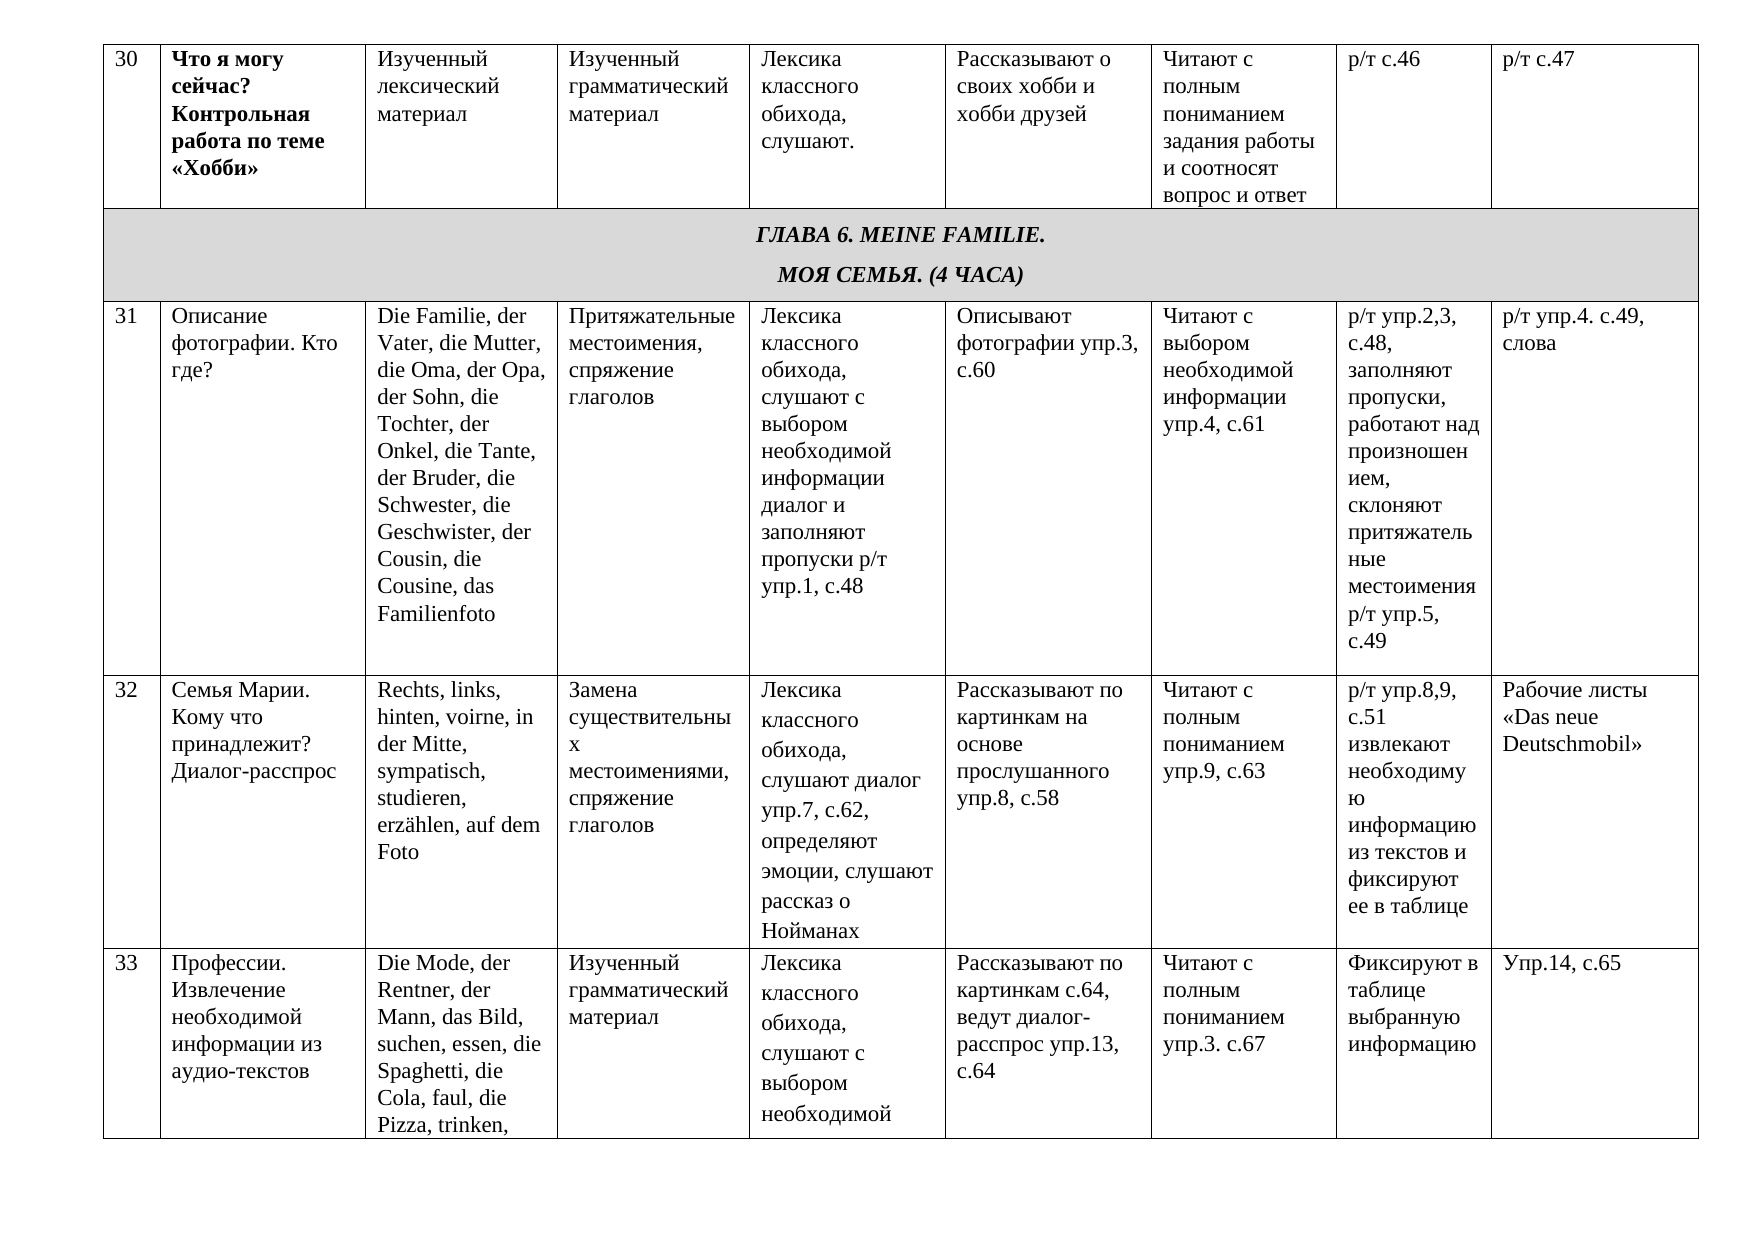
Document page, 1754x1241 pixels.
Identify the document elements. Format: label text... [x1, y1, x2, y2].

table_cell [558, 949, 749, 1137]
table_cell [1152, 949, 1336, 1137]
table_cell Рассказывают о своих хобби и хобби друзей [946, 45, 1151, 208]
table_cell 32 [104, 676, 160, 947]
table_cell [366, 949, 557, 1137]
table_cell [161, 949, 365, 1137]
table_cell 30 [104, 45, 160, 208]
table_cell Die Familie, der Vater, die Mutter, die Oma, der Opa, der Sohn, die Tochter, der Onkel, die Tante, der Bruder, die Schwester, die Geschwister, der Cousin, die Cousine, das Familienfoto [366, 302, 557, 674]
table_cell р/т упр.4. с.49, слова [1492, 302, 1698, 674]
table_cell р/т упр.8,9, с.51 извлекают необходимую информацию из текстов и фиксируют ее в таблице [1337, 676, 1491, 947]
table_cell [1337, 949, 1491, 1137]
table_cell 33 [104, 949, 160, 1137]
table_cell р/т с.46 [1337, 45, 1491, 208]
table_cell Семья Марии. Кому что принадлежит? Диалог-расспрос [161, 676, 365, 947]
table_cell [946, 949, 1151, 1137]
table_cell р/т упр.2,3, с.48, заполняют пропуски, работают над произношением, склоняют притяжательные местоимения р/т упр.5, с.49 [1337, 302, 1491, 674]
table_cell Лексика классного обихода, слушают. [750, 45, 945, 208]
table_cell Читают с полным пониманием упр.9, с.63 [1152, 676, 1336, 947]
table_cell Читают с полным пониманием задания работы и соотносят вопрос и ответ [1152, 45, 1336, 208]
table_cell Читают с выбором необходимой информации упр.4, с.61 [1152, 302, 1336, 674]
table_cell Лексика классного обихода, слушают с выбором необходимой информации диалог и заполняют пропуски р/т упр.1, с.48 [750, 302, 945, 674]
table_cell Лексика классного обихода, слушают диалог упр.7, с.62, определяют эмоции, слушают рассказ о Нойманах [750, 676, 945, 947]
table_cell Упр.14, с.65 [1492, 949, 1698, 1137]
table_cell 31 [104, 302, 160, 674]
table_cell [366, 45, 557, 208]
table_cell Описание фотографии. Кто где? [161, 302, 365, 674]
table_cell ГЛАВА 6. MEINE FAMILIE. МОЯ СЕМЬЯ. (4 ЧАСА) [104, 209, 1698, 301]
table_cell Описывают фотографии упр.3, с.60 [946, 302, 1151, 674]
table_cell Что я могу сейчас? Контрольная работа по теме «Хобби» [161, 45, 365, 208]
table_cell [558, 45, 749, 208]
table_cell Рассказывают по картинкам на основе прослушанного упр.8, с.58 [946, 676, 1151, 947]
table_cell Притяжательные местоимения, спряжение глаголов [558, 302, 749, 674]
table_cell Замена существительных местоимениями, спряжение глаголов [558, 676, 749, 947]
table_cell р/т с.47 [1492, 45, 1698, 208]
table_cell Rechts, links, hinten, voirne, in der Mitte, sympatisch, studieren, erzählen, auf dem Foto [366, 676, 557, 947]
table_cell Рабочие листы «Das neue Deutschmobil» [1492, 676, 1698, 947]
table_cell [750, 949, 945, 1137]
